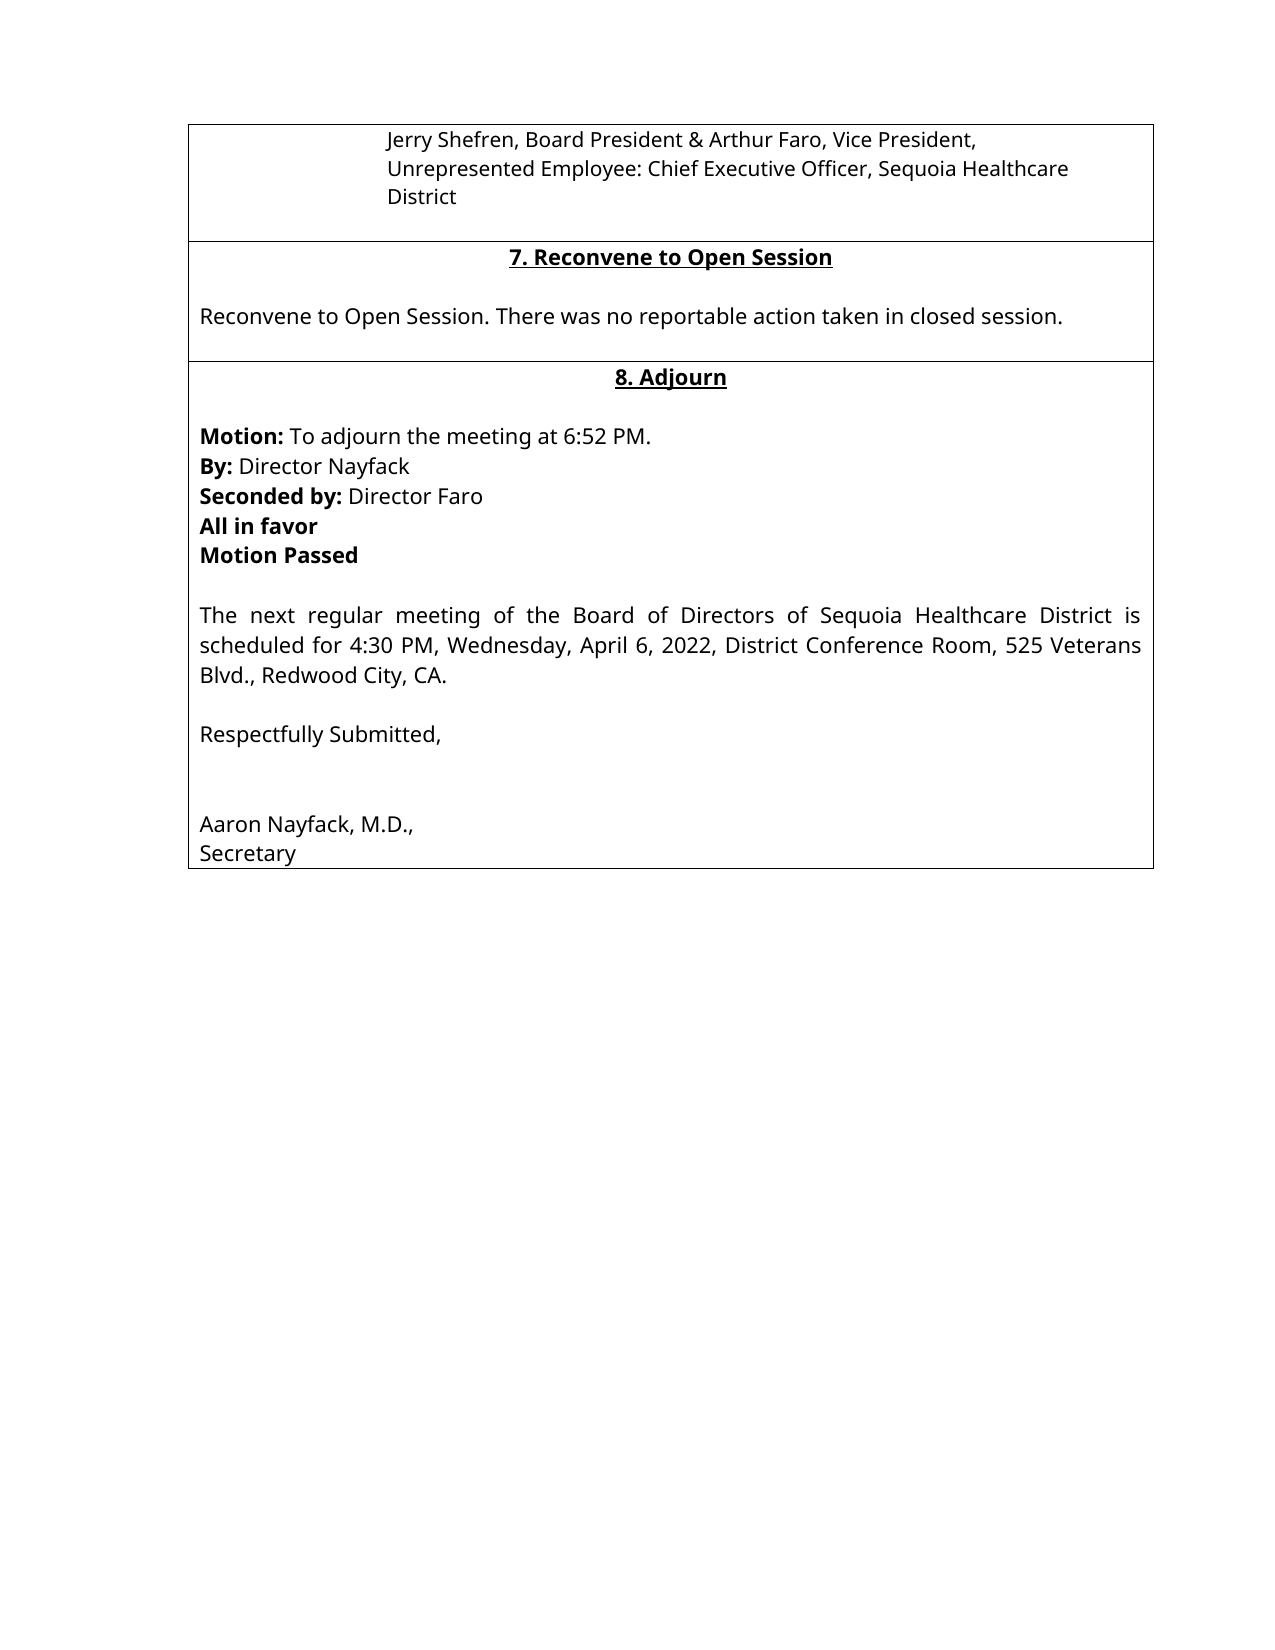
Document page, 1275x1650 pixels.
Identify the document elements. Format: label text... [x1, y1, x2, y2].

table_cell 8. Adjourn Motion: To adjourn the meeting at 6:52 PM. By: Director Nayfack Seconded by: Director Faro All in favor Motion Passed The next regular meeting of the Board of Directors of Sequoia Healthcare District is scheduled for 4:30 PM, Wednesday, April 6, 2022, District Conference Room, 525 Veterans Blvd., Redwood City, CA. Respectfully Submitted, Aaron Nayfack, M.D., Secretary [189, 362, 1153, 868]
table_cell 7. Reconvene to Open Session Reconvene to Open Session. There was no reportable action taken in closed session. [189, 242, 1153, 361]
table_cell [189, 125, 1153, 241]
